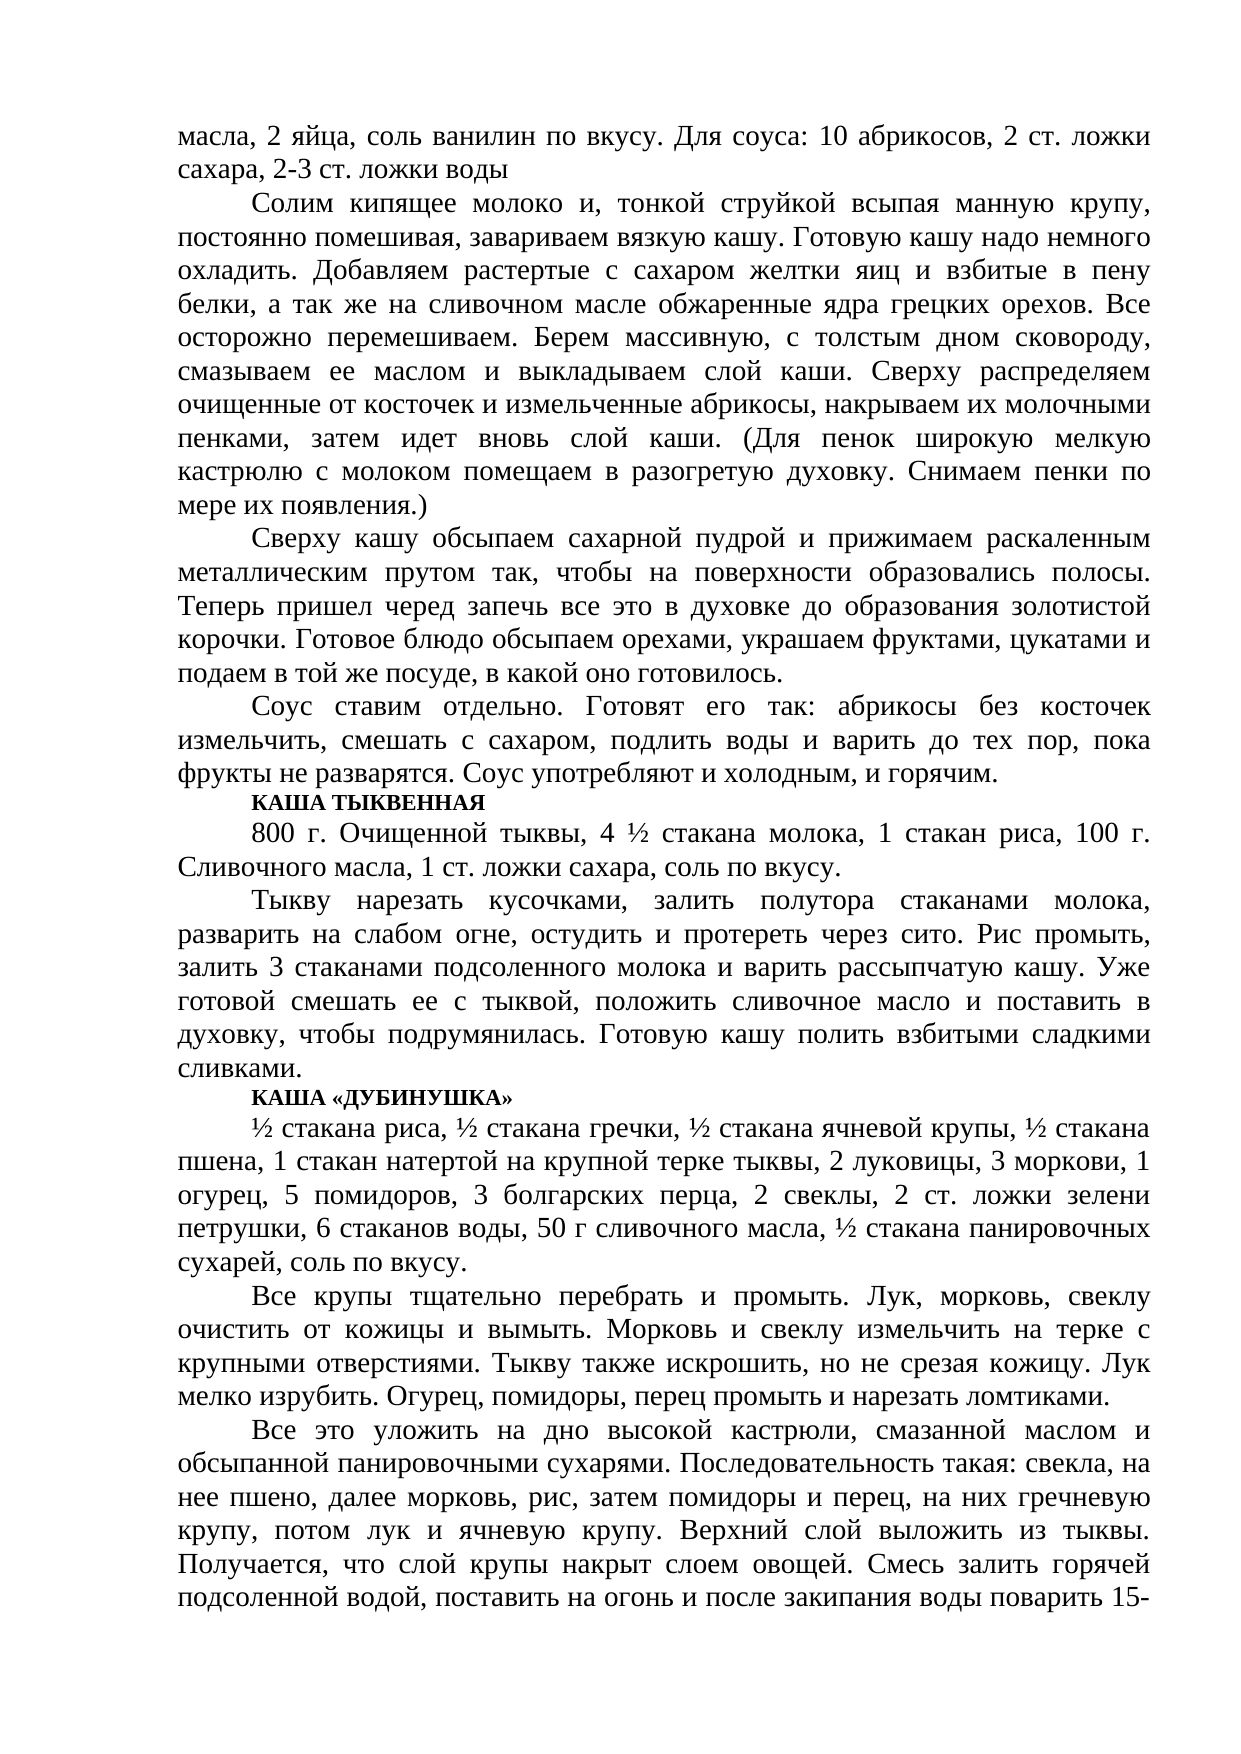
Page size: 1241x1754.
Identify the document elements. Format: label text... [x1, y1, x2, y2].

text . Очищенной тыквы, 4 ½ стакана молока, 1 стакан риса, . Сливочного масла, 1 ст. ложки сахара, соль по вкусу. [177, 815, 1152, 882]
text ½ стакана риса, ½ стакана гречки, ½ стакана ячневой крупы, ½ стакана пшена, 1 стакан натертой на крупной терке тыквы, 2 луковицы, 3 моркови, 1 огурец, 5 помидоров, 3 болгарских перца, 2 свеклы, 2 ст. ложки зелени петрушки, 6 стаканов воды, сливочного масла, ½ стакана панировочных сухарей, соль по вкусу. [177, 1110, 1152, 1278]
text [177, 118, 1152, 185]
text Сверху кашу обсыпаем сахарной пудрой и прижимаем раскаленным металлическим прутом так, чтобы на поверхности образовались полосы. Теперь пришел черед запечь все это в духовке до образования золотистой корочки. Готовое блюдо обсыпаем орехами, украшаем фруктами, цукатами и подаем в той же посуде, в какой оно готовилось. [177, 521, 1152, 688]
text Тыкву нарезать кусочками, залить полутора стаканами молока, разварить на слабом огне, остудить и протереть через сито. Рис промыть, залить 3 стаканами подсоленного молока и варить рассыпчатую кашу. Уже готовой смешать ее с тыквой, положить сливочное масло и поставить в духовку, чтобы подрумянилась. Готовую кашу полить взбитыми сладкими сливками. [177, 882, 1152, 1084]
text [177, 1412, 1152, 1613]
text Все крупы тщательно перебрать и промыть. Лук, морковь, свеклу очистить от кожицы и вымыть. Морковь и свеклу измельчить на терке с крупными отверстиями. Тыкву также искрошить, но не срезая кожицу. Лук мелко изрубить. Огурец, помидоры, перец промыть и нарезать ломтиками. [177, 1278, 1152, 1412]
text КАША ТЫКВЕННАЯ [177, 789, 1152, 815]
text Солим кипящее молоко и, тонкой струйкой всыпая манную крупу, постоянно помешивая, завариваем вязкую кашу. Готовую кашу надо немного охладить. Добавляем растертые с сахаром желтки яиц и взбитые в пену белки, а так же на сливочном масле обжаренные ядра грецких орехов. Все осторожно перемешиваем. Берем массивную, с толстым дном сковороду, смазываем ее маслом и выкладываем слой каши. Сверху распределяем очищенные от косточек и измельченные абрикосы, накрываем их молочными пенками, затем идет вновь слой каши. (Для пенок широкую мелкую кастрюлю с молоком помещаем в разогретую духовку. Снимаем пенки по мере их появления.) [177, 185, 1152, 521]
text Соус ставим отдельно. Готовят его так: абрикосы без косточек измельчить, смешать с сахаром, подлить воды и варить до тех пор, пока фрукты не разварятся. Соус употребляют и холодным, и горячим. [177, 688, 1152, 789]
text КАША «ДУБИНУШКА» [177, 1084, 1152, 1110]
